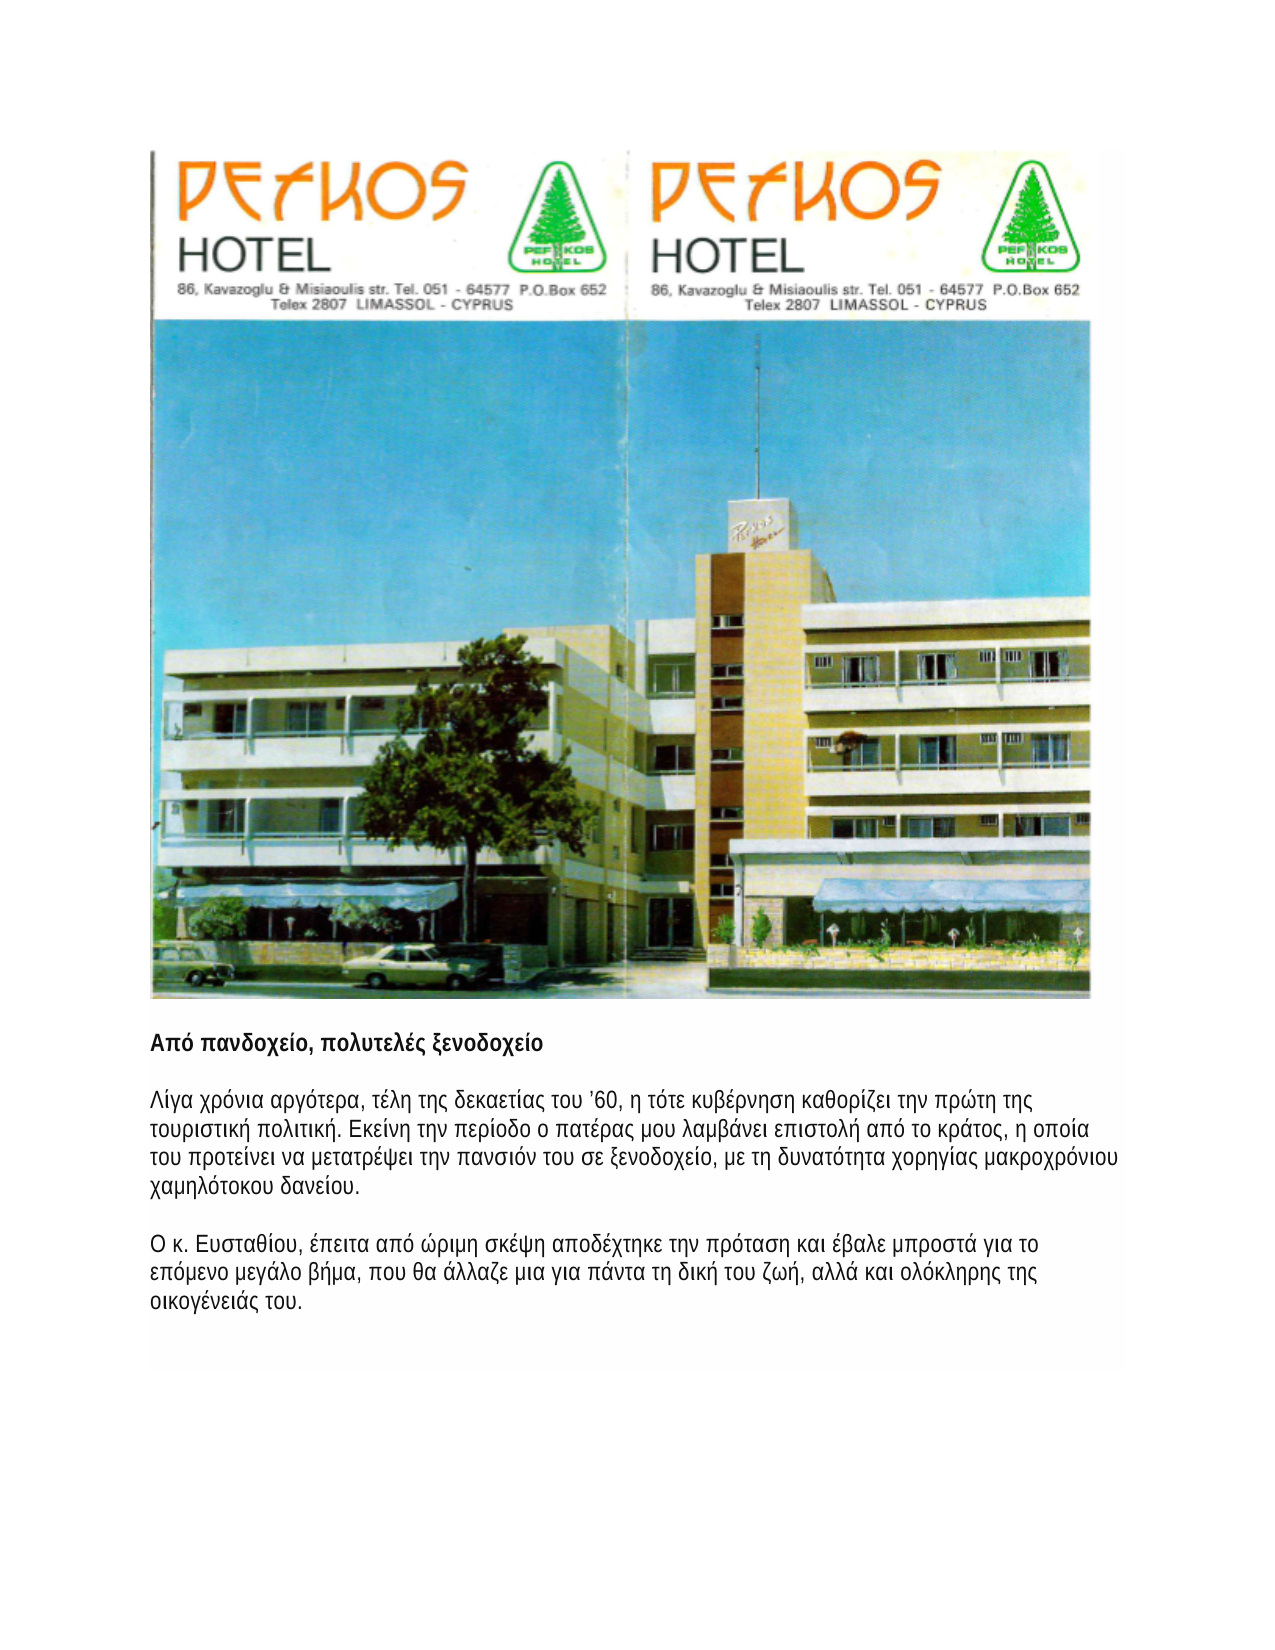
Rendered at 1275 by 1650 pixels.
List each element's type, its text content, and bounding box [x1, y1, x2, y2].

picture [150, 150, 1099, 999]
text Από πανδοχείο, πολυτελές ξενοδοχείο Λίγα χρόνια αργότερα, τέλη της δεκαετίας του ’60, η τότε κυβέρνηση καθορίζει την πρώτη της τουριστική πολιτική. Εκείνη την περίοδο ο πατέρας μου λαμβάνει επιστολή από το κράτος, η οποία του προτείνει να μετατρέψει την πανσιόν του σε ξενοδοχείο, με τη δυνατότητα χορηγίας μακροχρόνιου χαμηλότοκου δανείου. [150, 1028, 1125, 1199]
text Ο κ. Ευσταθίου, έπειτα από ώριμη σκέψη αποδέχτηκε την πρόταση και έβαλε μπροστά για το επόμενο μεγάλο βήμα, που θα άλλαζε μια για πάντα τη δική του ζωή, αλλά και ολόκληρης της οικογένειάς του. [150, 1229, 1125, 1372]
